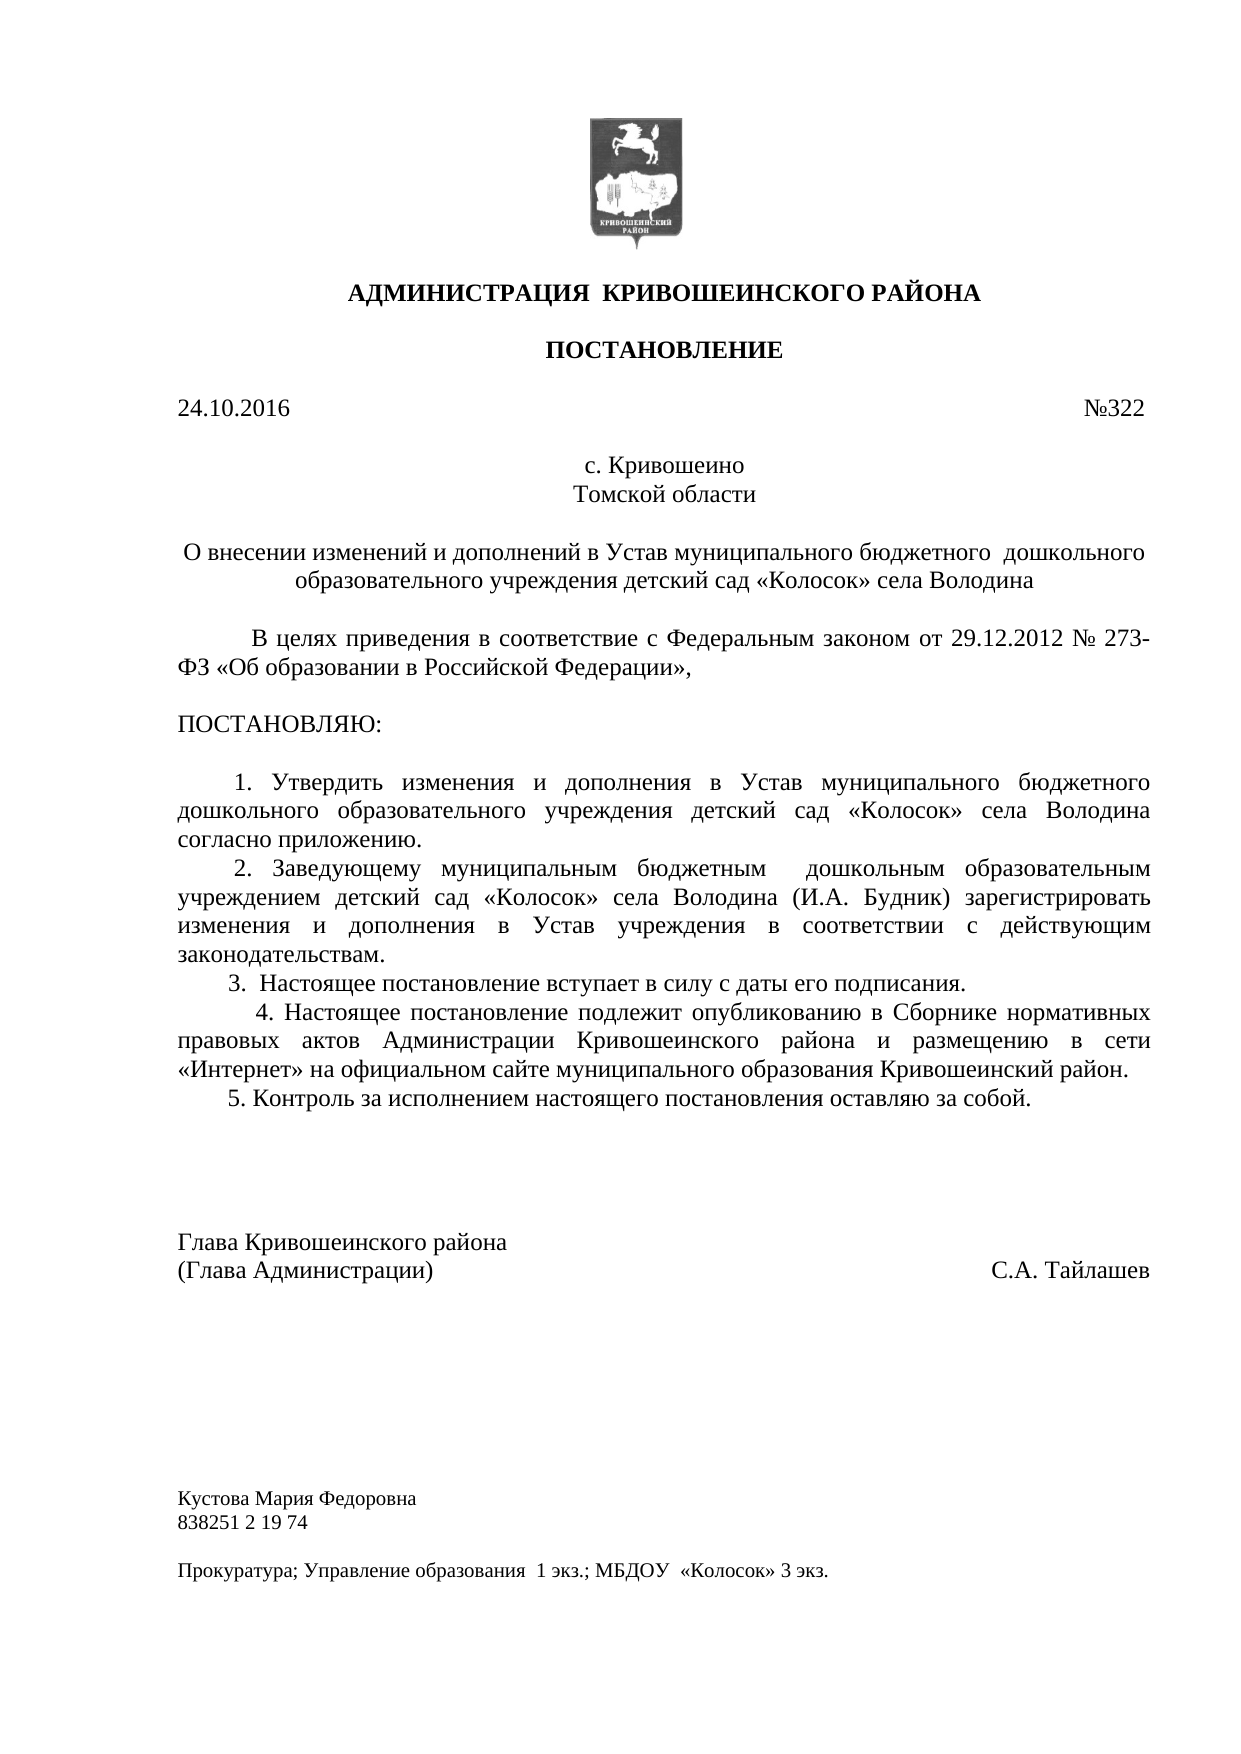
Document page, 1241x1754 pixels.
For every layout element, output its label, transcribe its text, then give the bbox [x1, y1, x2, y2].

text АДМИНИСТРАЦИЯ КРИВОШЕИНСКОГО РАЙОНА [177, 278, 1152, 307]
text Кустова Мария Федоровна [177, 1486, 1152, 1510]
text 24.10.2016 №322 [65, 393, 1152, 451]
text 3. Настоящее постановление вступает в силу с даты его подписания. [177, 968, 1152, 997]
text Прокуратура; Управление образования 1 экз.; МБДОУ «Колосок» 3 экз. [177, 1558, 1152, 1582]
text Томской области [177, 479, 1152, 508]
text Глава Кривошеинского района [177, 1227, 1152, 1256]
text В целях приведения в соответствие с Федеральным законом от 29.12.2012 № 273-ФЗ «Об образовании в Российской Федерации», [177, 623, 1152, 681]
text О внесении изменений и дополнений в Устав муниципального бюджетного дошкольного образовательного учреждения детский сад «Колосок» села Володина [177, 537, 1152, 594]
text ПОСТАНОВЛЕНИЕ [177, 336, 1152, 364]
text ПОСТАНОВЛЯЮ: [177, 709, 1152, 738]
text 4. Настоящее постановление подлежит опубликованию в Сборнике нормативных правовых актов Администрации Кривошеинского района и размещению в сети «Интернет» на официальном сайте муниципального образования Кривошеинский район. [177, 997, 1152, 1083]
text 5. Контроль за исполнением настоящего постановления оставляю за собой. [177, 1083, 1152, 1112]
text 838251 2 19 74 [177, 1510, 1152, 1534]
text с. Кривошеино [177, 451, 1152, 479]
text 1. Утвердить изменения и дополнения в Устав муниципального бюджетного дошкольного образовательного учреждения детский сад «Колосок» села Володина согласно приложению. [177, 767, 1152, 853]
text 2. Заведующему муниципальным бюджетным дошкольным образовательным учреждением детский сад «Колосок» села Володина (И.А. Будник) зарегистрировать изменения и дополнения в Устав учреждения в соответствии с действующим законодательствам. [177, 853, 1152, 968]
text (Глава Администрации) С.А. Тайлашев [177, 1256, 1152, 1284]
picture [590, 118, 683, 250]
